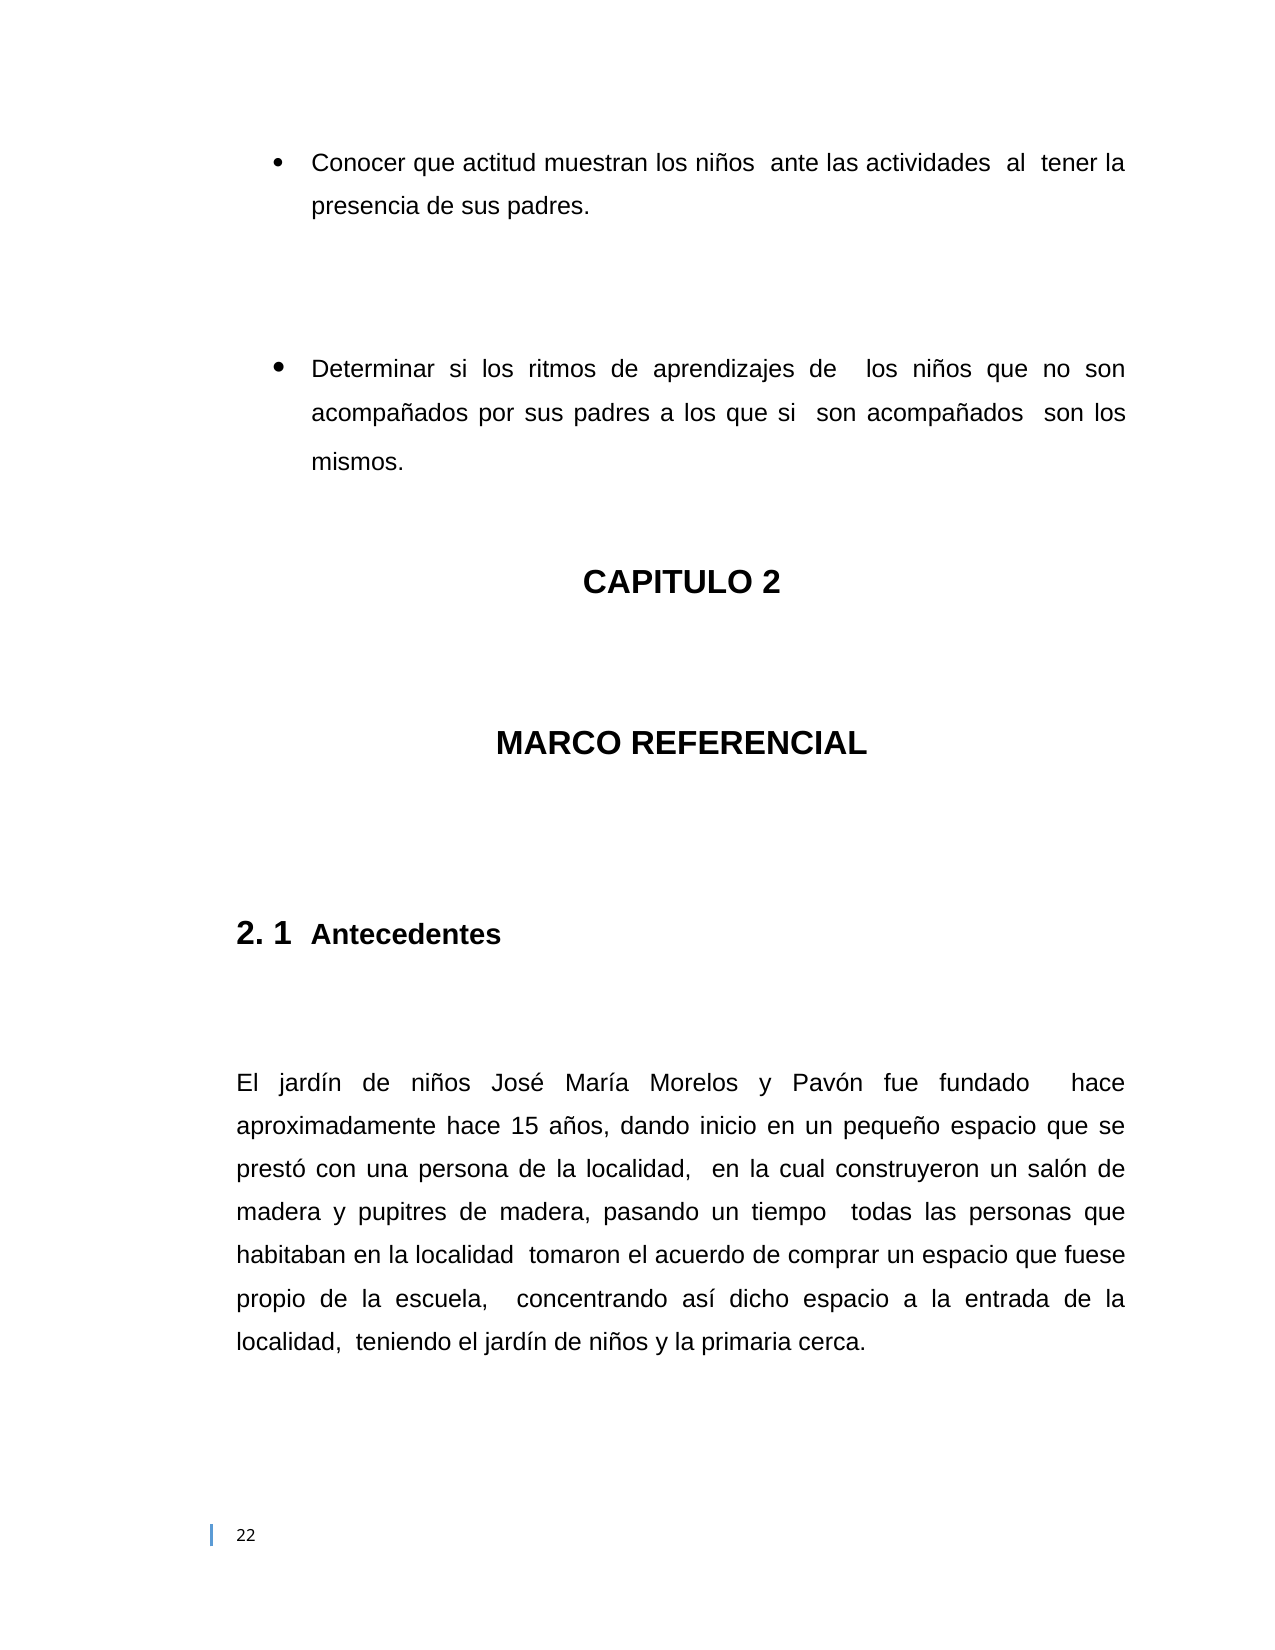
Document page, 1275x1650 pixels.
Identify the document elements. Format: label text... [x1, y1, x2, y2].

text El jardín de niños José María Morelos y Pavón fue fundado hace aproximadamente hace 15 años, dando inicio en un pequeño espacio que se prestó con una persona de la localidad, en la cual construyeron un salón de madera y pupitres de madera, pasando un tiempo todas las personas que habitaban en la localidad tomaron el acuerdo de comprar un espacio que fuese propio de la escuela, concentrando así dicho espacio a la entrada de la localidad, teniendo el jardín de niños y la primaria cerca. [236, 1068, 1127, 1355]
list Conocer que actitud muestran los niños ante las actividades al tener la presencia de sus padres. [274, 148, 1127, 220]
subtitle MARCO REFERENCIAL [236, 723, 1127, 762]
subtitle 2. 1 Antecedentes [236, 913, 1127, 952]
subtitle CAPITULO 2 [236, 562, 1127, 600]
list Determinar si los ritmos de aprendizajes de los niños que no son acompañados por sus padres a los que si son acompañados son los mismos. [274, 354, 1127, 477]
